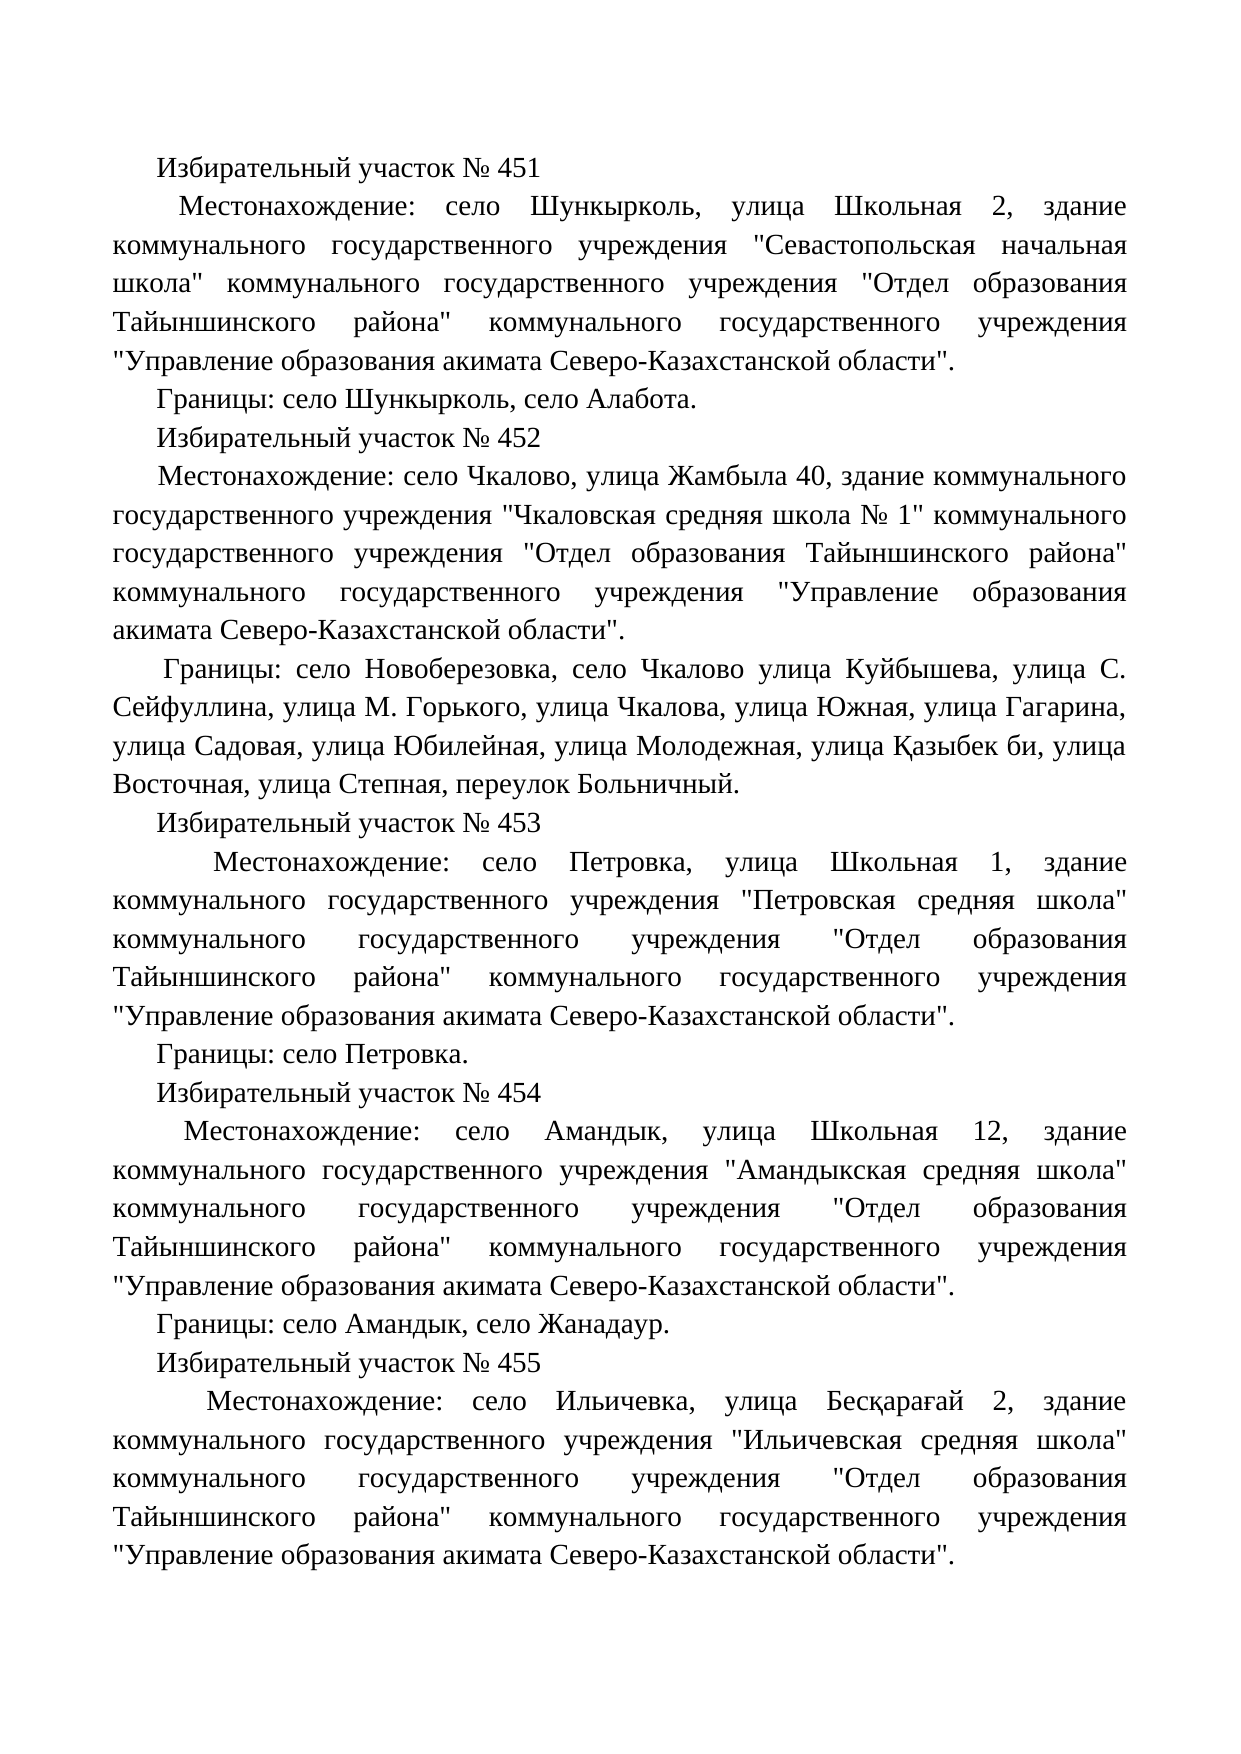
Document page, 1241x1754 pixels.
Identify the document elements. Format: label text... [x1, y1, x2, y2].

text Местонахождение: село Петровка, улица Школьная 1, здание коммунального государственного учреждения "Петровская средняя школа" коммунального государственного учреждения "Отдел образования Тайыншинского района" коммунального государственного учреждения "Управление образования акимата Северо-Казахстанской области". [112, 844, 1128, 1031]
text Границы: село Петровка. [112, 1036, 1128, 1070]
text Местонахождение: село Амандык, улица Школьная 12, здание коммунального государственного учреждения "Амандыкская средняя школа" коммунального государственного учреждения "Отдел образования Тайыншинского района" коммунального государственного учреждения "Управление образования акимата Северо-Казахстанской области". [112, 1113, 1128, 1301]
text Избирательный участок № 451 [112, 150, 1128, 183]
text Границы: село Новоберезовка, село Чкалово улица Куйбышева, улица С. Сейфуллина, улица М. Горького, улица Чкалова, улица Южная, улица Гагарина, улица Садовая, улица Юбилейная, улица Молодежная, улица Қазыбек би, улица Восточная, улица Степная, переулок Больничный. [112, 651, 1128, 800]
text Избирательный участок № 453 [112, 805, 1128, 839]
text Избирательный участок № 452 [112, 420, 1128, 453]
text Границы: село Амандык, село Жанадаур. [112, 1306, 1128, 1340]
text Местонахождение: село Ильичевка, улица Бесқарағай 2, здание коммунального государственного учреждения "Ильичевская средняя школа" коммунального государственного учреждения "Отдел образования Тайыншинского района" коммунального государственного учреждения "Управление образования акимата Северо-Казахстанской области". [112, 1383, 1128, 1571]
text Избирательный участок № 454 [112, 1075, 1128, 1108]
text Границы: село Шункырколь, село Алабота. [112, 381, 1128, 415]
text Избирательный участок № 455 [112, 1345, 1128, 1378]
text Местонахождение: село Шункырколь, улица Школьная 2, здание коммунального государственного учреждения "Севастопольская начальная школа" коммунального государственного учреждения "Отдел образования Тайыншинского района" коммунального государственного учреждения "Управление образования акимата Северо-Казахстанской области". [112, 188, 1128, 376]
text Местонахождение: село Чкалово, улица Жамбыла 40, здание коммунального государственного учреждения "Чкаловская средняя школа № 1" коммунального государственного учреждения "Отдел образования Тайыншинского района" коммунального государственного учреждения "Управление образования акимата Северо-Казахстанской области". [112, 458, 1128, 646]
